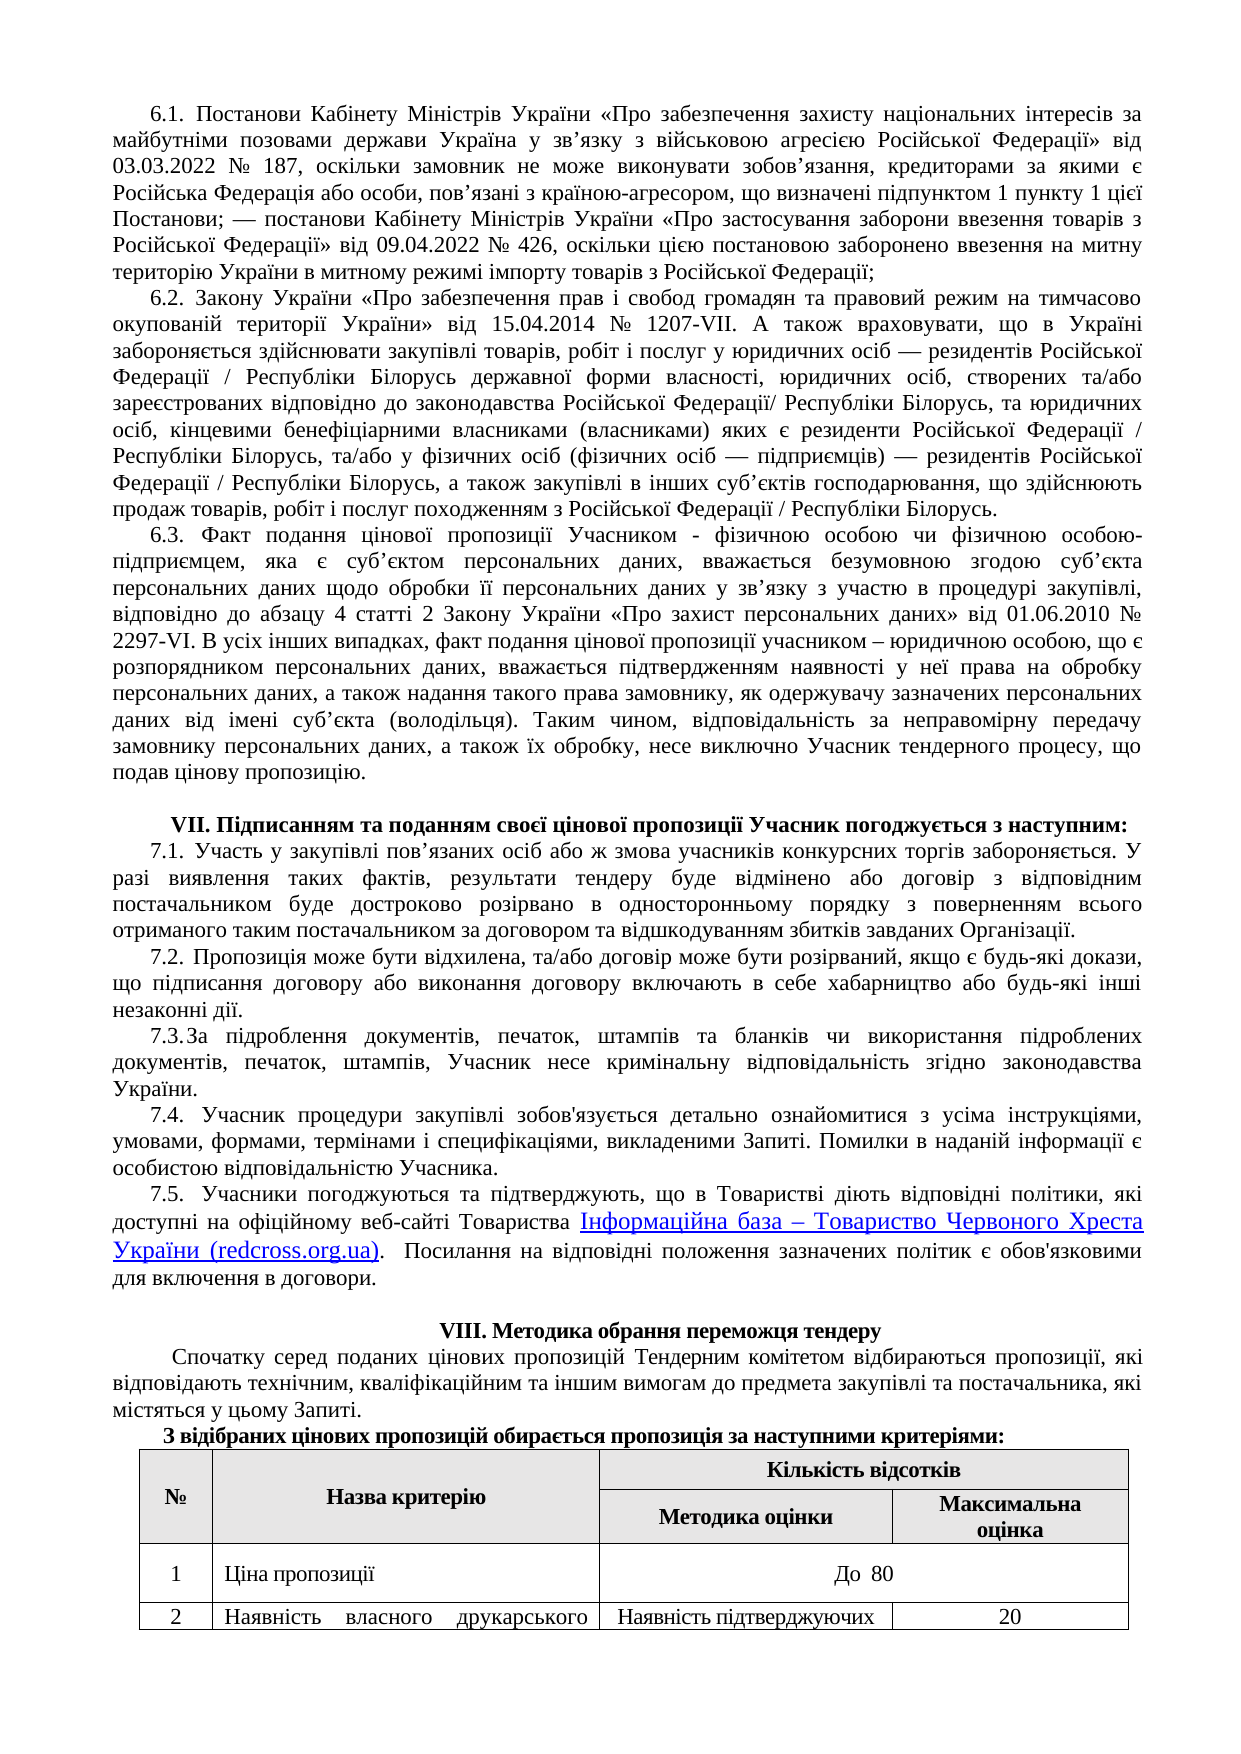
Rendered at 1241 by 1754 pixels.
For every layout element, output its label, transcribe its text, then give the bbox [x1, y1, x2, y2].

table_header Назва критерію [213, 1450, 599, 1543]
table_header Кількість відсотків [600, 1450, 1128, 1489]
table_cell Ціна пропозиції [213, 1544, 599, 1602]
text VIII. Методика обрання переможця тендеру [112, 1317, 1144, 1343]
table_cell 20 [893, 1603, 1128, 1629]
list Учасник процедури закупівлі зобов'язується детально ознайомитися з усіма інструкціями, умовами, формами, термінами і специфікаціями, викладеними Запиті. Помилки в наданій інформації є особистою відповідальністю Учасника. [112, 1101, 1144, 1180]
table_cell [600, 1603, 892, 1629]
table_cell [213, 1603, 599, 1629]
table_cell 1 [140, 1544, 212, 1602]
list Участь у закупівлі пов’язаних осіб або ж змова учасників конкурсних торгів забороняється. У разі виявлення таких фактів, результати тендеру буде відмінено або договір з відповідним постачальником буде достроково розірвано в односторонньому порядку з поверненням всього отриманого таким постачальником за договором та відшкодуванням збитків завданих Організації. [112, 837, 1144, 943]
list Учасники погоджуються та підтверджують, що в Товаристві діють відповідні політики, які доступні на офіційному веб-сайті Товариства Інформаційна база – Товариство Червоного Хреста України (redcross.org.ua). Посилання на відповідні положення зазначених політик є обов'язковими для включення в договори. [112, 1180, 1144, 1290]
list Факт подання цінової пропозиції Учасником - фізичною особою чи фізичною особою-підприємцем, яка є суб’єктом персональних даних, вважається безумовною згодою суб’єкта персональних даних щодо обробки її персональних даних у зв’язку з участю в процедурі закупівлі, відповідно до абзацу 4 статті 2 Закону України «Про захист персональних даних» від 01.06.2010 № 2297-VI. В усіх інших випадках, факт подання цінової пропозиції учасником – юридичною особою, що є розпорядником персональних даних, вважається підтвердженням наявності у неї права на обробку персональних даних, а також надання такого права замовнику, як одержувачу зазначених персональних даних від імені суб’єкта (володільця). Таким чином, відповідальність за неправомірну передачу замовнику персональних даних, а також їх обробку, несе виключно Учасник тендерного процесу, що подав цінову пропозицію. [112, 521, 1144, 785]
list Постанови Кабінету Міністрів України «Про забезпечення захисту національних інтересів за майбутніми позовами держави Україна у зв’язку з військовою агресією Російської Федерації» від 03.03.2022 № 187, оскільки замовник не може виконувати зобов’язання, кредиторами за якими є Російська Федерація або особи, пов’язані з країною-агресором, що визначені підпунктом 1 пункту 1 цієї Постанови; — постанови Кабінету Міністрів України «Про застосування заборони ввезення товарів з Російської Федерації» від 09.04.2022 № 426, оскільки цією постановою заборонено ввезення на митну територію України в митному режимі імпорту товарів з Російської Федерації; [112, 99, 1144, 284]
table_cell До 80 [600, 1544, 1128, 1602]
text З відібраних цінових пропозицій обирається пропозиція за наступними критеріями: [127, 1422, 1144, 1448]
text Спочатку серед поданих цінових пропозицій Тендерним комітетом відбираються пропозиції, які відповідають технічним, кваліфікаційним та іншим вимогам до предмета закупівлі та постачальника, які містяться у цьому Запиті. [112, 1343, 1144, 1422]
list Пропозиція може бути відхилена, та/або договір може бути розірваний, якщо є будь-які докази, що підписання договору або виконання договору включають в себе хабарництво або будь-які інші незаконні дії. [112, 943, 1144, 1022]
text VII. Підписанням та поданням своєї цінової пропозиції Учасник погоджується з наступним: [112, 811, 1144, 837]
table_cell Максимальна оцінка [893, 1490, 1128, 1543]
table_cell 2 [140, 1603, 212, 1629]
table_cell Методика оцінки [600, 1490, 892, 1543]
list За підроблення документів, печаток, штампів та бланків чи використання підроблених документів, печаток, штампів, Учасник несе кримінальну відповідальність згідно законодавства України. [112, 1022, 1144, 1101]
list Закону України «Про забезпечення прав і свобод громадян та правовий режим на тимчасово окупованій території України» від 15.04.2014 № 1207-VII. А також враховувати, що в Україні забороняється здійснювати закупівлі товарів, робіт і послуг у юридичних осіб — резидентів Російської Федерації / Республіки Білорусь державної форми власності, юридичних осіб, створених та/або зареєстрованих відповідно до законодавства Російської Федерації/ Республіки Білорусь, та юридичних осіб, кінцевими бенефіціарними власниками (власниками) яких є резиденти Російської Федерації / Республіки Білорусь, та/або у фізичних осіб (фізичних осіб — підприємців) — резидентів Російської Федерації / Республіки Білорусь, а також закупівлі в інших суб’єктів господарювання, що здійснюють продаж товарів, робіт і послуг походженням з Російської Федерації / Республіки Білорусь. [112, 284, 1144, 521]
table_header № [140, 1450, 212, 1543]
